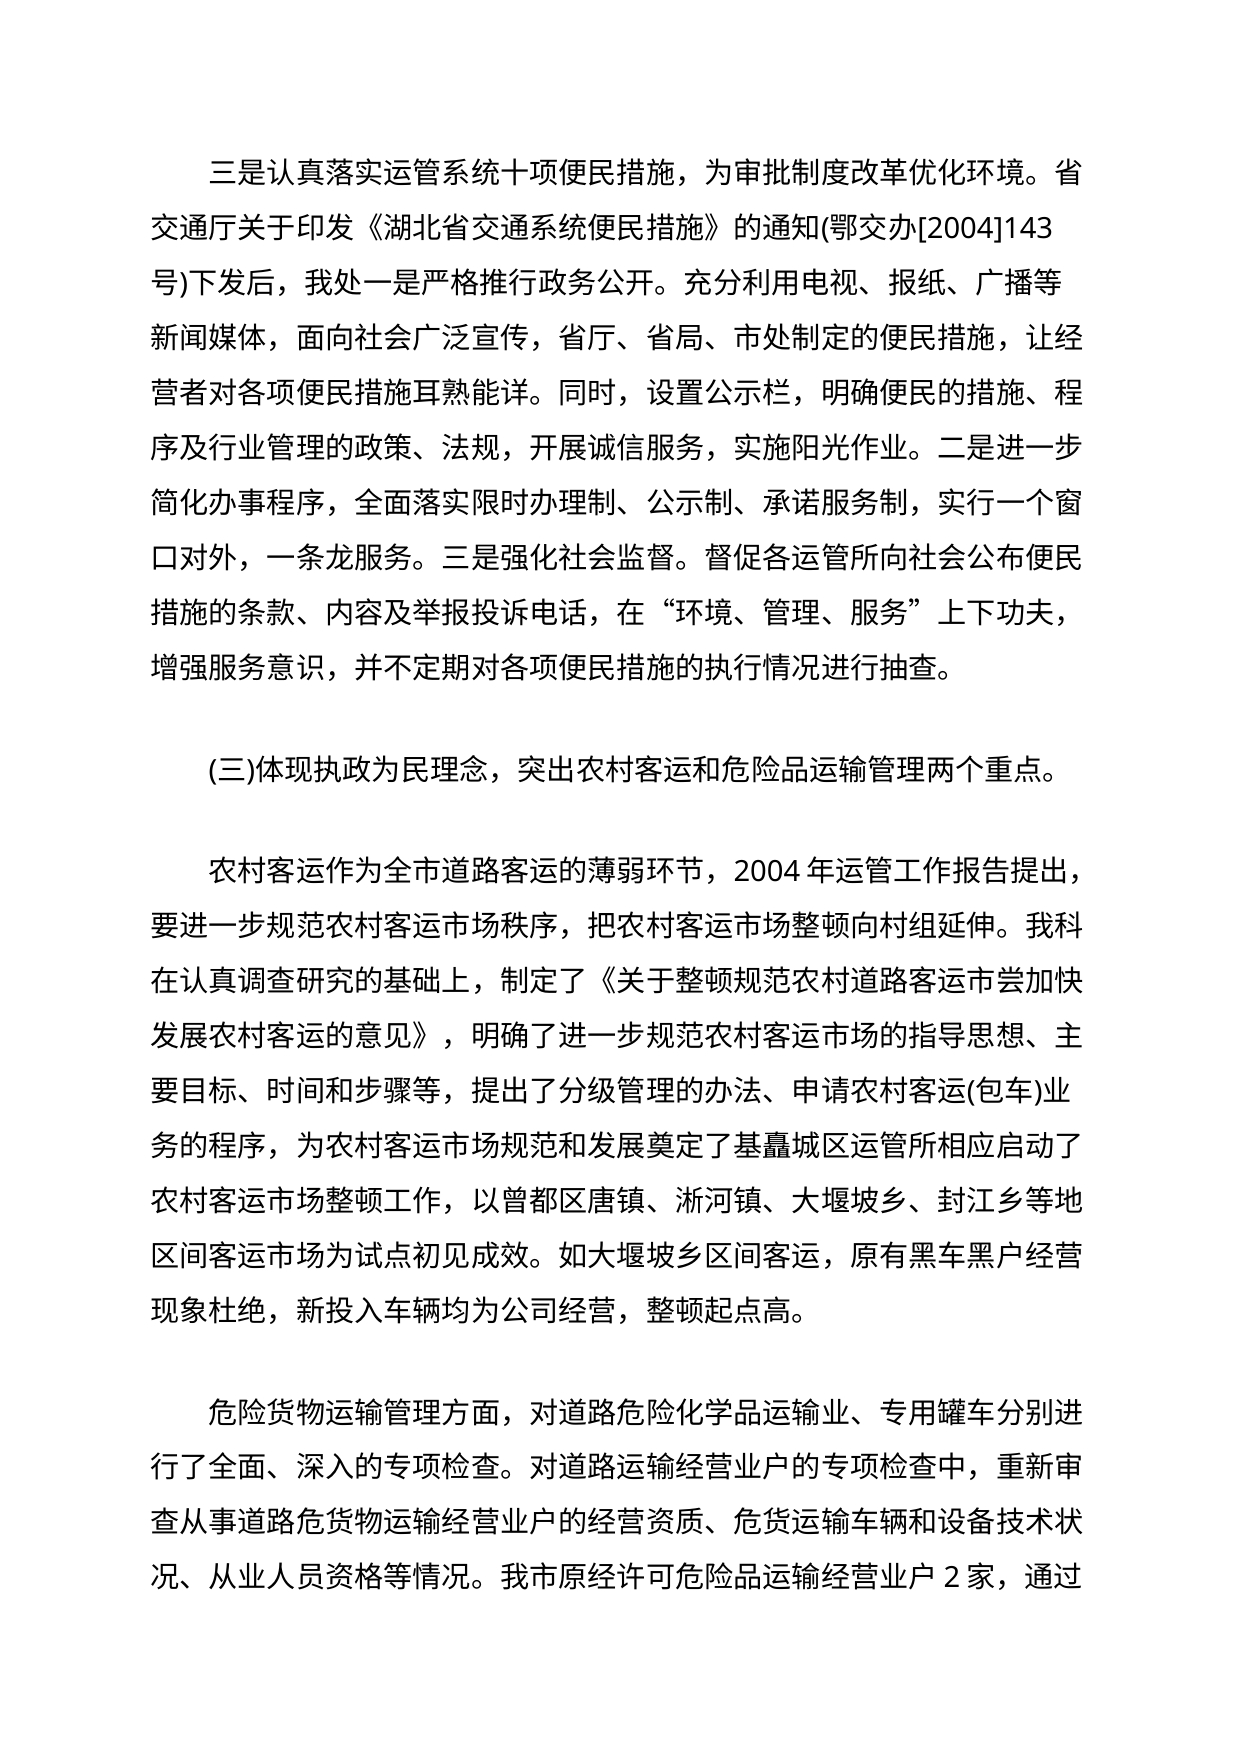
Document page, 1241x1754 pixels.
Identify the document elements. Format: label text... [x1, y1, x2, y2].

text 农村客运作为全市道路客运的薄弱环节，2004年运管工作报告提出，要进一步规范农村客运市场秩序，把农村客运市场整顿向村组延伸。我科在认真调查研究的基础上，制定了《关于整顿规范农村道路客运市尝加快发展农村客运的意见》，明确了进一步规范农村客运市场的指导思想、主要目标、时间和步骤等，提出了分级管理的办法、申请农村客运(包车)业务的程序，为农村客运市场规范和发展奠定了基矗城区运管所相应启动了农村客运市场整顿工作，以曾都区唐镇、淅河镇、大堰坡乡、封江乡等地区间客运市场为试点初见成效。如大堰坡乡区间客运，原有黑车黑户经营现象杜绝，新投入车辆均为公司经营，整顿起点高。 [150, 848, 1090, 1330]
text 三是认真落实运管系统十项便民措施，为审批制度改革优化环境。省交通厅关于印发《湖北省交通系统便民措施》的通知(鄂交办[2004]143号)下发后，我处一是严格推行政务公开。充分利用电视、报纸、广播等新闻媒体，面向社会广泛宣传，省厅、省局、市处制定的便民措施，让经营者对各项便民措施耳熟能详。同时，设置公示栏，明确便民的措施、程序及行业管理的政策、法规，开展诚信服务，实施阳光作业。二是进一步简化办事程序，全面落实限时办理制、公示制、承诺服务制，实行一个窗口对外，一条龙服务。三是强化社会监督。督促各运管所向社会公布便民措施的条款、内容及举报投诉电话，在“环境、管理、服务”上下功夫，增强服务意识，并不定期对各项便民措施的执行情况进行抽查。 [150, 150, 1090, 687]
text (三)体现执政为民理念，突出农村客运和危险品运输管理两个重点。 [150, 746, 1090, 788]
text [150, 1389, 1090, 1596]
